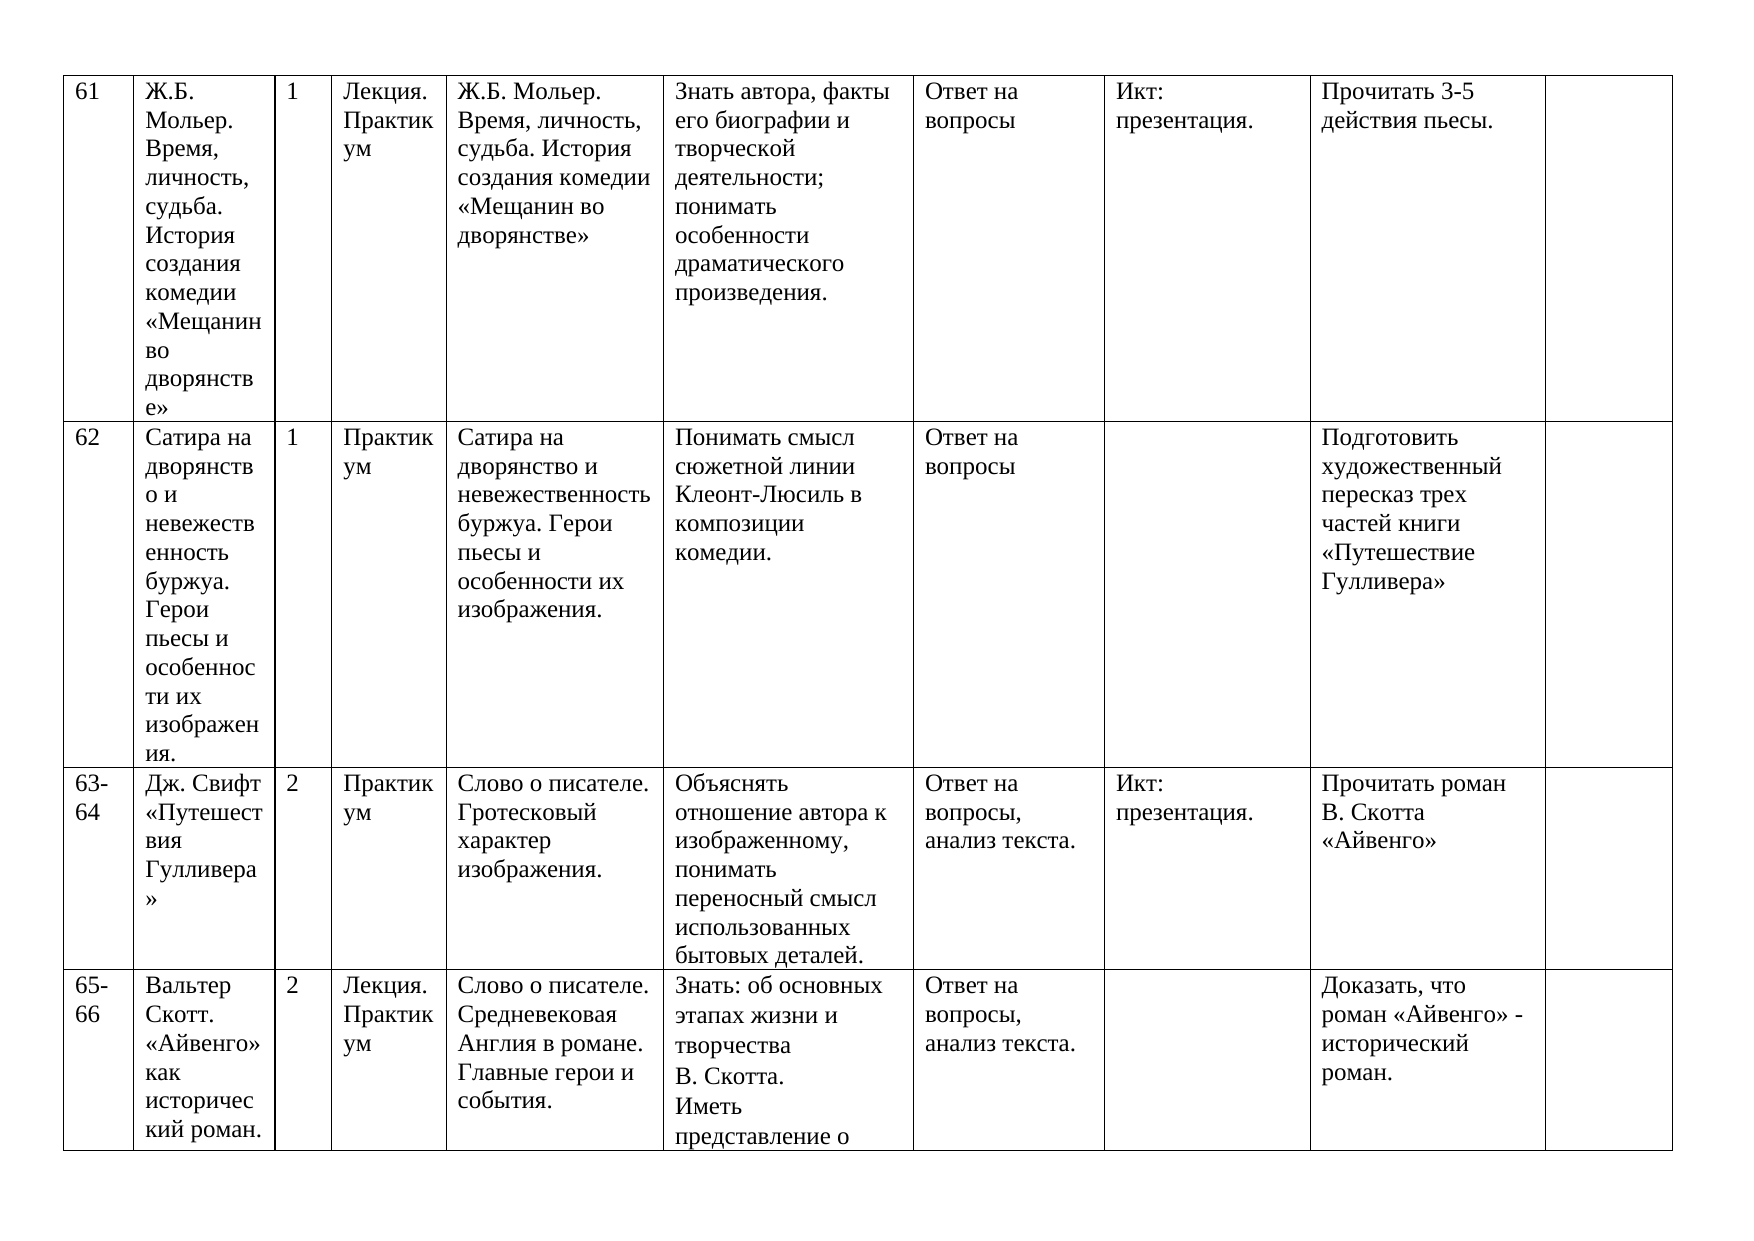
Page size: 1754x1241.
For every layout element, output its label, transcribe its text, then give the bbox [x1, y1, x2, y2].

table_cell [134, 970, 274, 1150]
table_cell Объяснять отношение автора к изображенному, понимать переносный смысл использованных бытовых деталей. [664, 768, 913, 969]
table_cell 2 [276, 970, 331, 1150]
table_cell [664, 970, 913, 1150]
table_cell Дж. Свифт «Путешествия Гулливера» [134, 768, 274, 969]
table_cell [1105, 422, 1310, 767]
table_cell 62 [64, 422, 133, 767]
table_cell Знать автора, факты его биографии и творческой деятельности; понимать особенности драматического произведения. [664, 76, 913, 421]
table_cell 61 [64, 76, 133, 421]
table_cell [447, 970, 663, 1150]
table_cell Прочитать 3-5 действия пьесы. [1311, 76, 1545, 421]
table_cell Практикум [332, 768, 446, 969]
table_cell Икт: презентация. [1105, 768, 1310, 969]
table_cell 65-66 [64, 970, 133, 1150]
table_cell Лекция. Практикум [332, 970, 446, 1150]
table_cell Практикум [332, 422, 446, 767]
table_cell Ответ на вопросы, анализ текста. [914, 768, 1104, 969]
table_cell 2 [276, 768, 331, 969]
table_cell [1546, 76, 1672, 421]
table_cell [1546, 970, 1672, 1150]
table_cell Ж.Б. Мольер. Время, личность, судьба. История создания комедии «Мещанин во дворянстве» [134, 76, 274, 421]
table_cell Ответ на вопросы [914, 422, 1104, 767]
table_cell Икт: презентация. [1105, 76, 1310, 421]
table_cell Прочитать роман В. Скотта «Айвенго» [1311, 768, 1545, 969]
table_cell [1546, 768, 1672, 969]
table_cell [1311, 970, 1545, 1150]
table_cell [1546, 422, 1672, 767]
table_cell Ж.Б. Мольер. Время, личность, судьба. История создания комедии «Мещанин во дворянстве» [447, 76, 663, 421]
table_cell 1 [276, 76, 331, 421]
table_cell [1105, 970, 1310, 1150]
table_cell Ответ на вопросы [914, 76, 1104, 421]
table_cell Понимать смысл сюжетной линии Клеонт-Люсиль в композиции комедии. [664, 422, 913, 767]
table_cell Сатира на дворянство и невежественность буржуа. Герои пьесы и особенности их изображения. [134, 422, 274, 767]
table_cell 1 [276, 422, 331, 767]
table_cell Подготовить художественный пересказ трех частей книги «Путешествие Гулливера» [1311, 422, 1545, 767]
table_cell 63-64 [64, 768, 133, 969]
table_cell Слово о писателе. Гротесковый характер изображения. [447, 768, 663, 969]
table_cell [914, 970, 1104, 1150]
table_cell Сатира на дворянство и невежественность буржуа. Герои пьесы и особенности их изображения. [447, 422, 663, 767]
table_cell Лекция. Практикум [332, 76, 446, 421]
